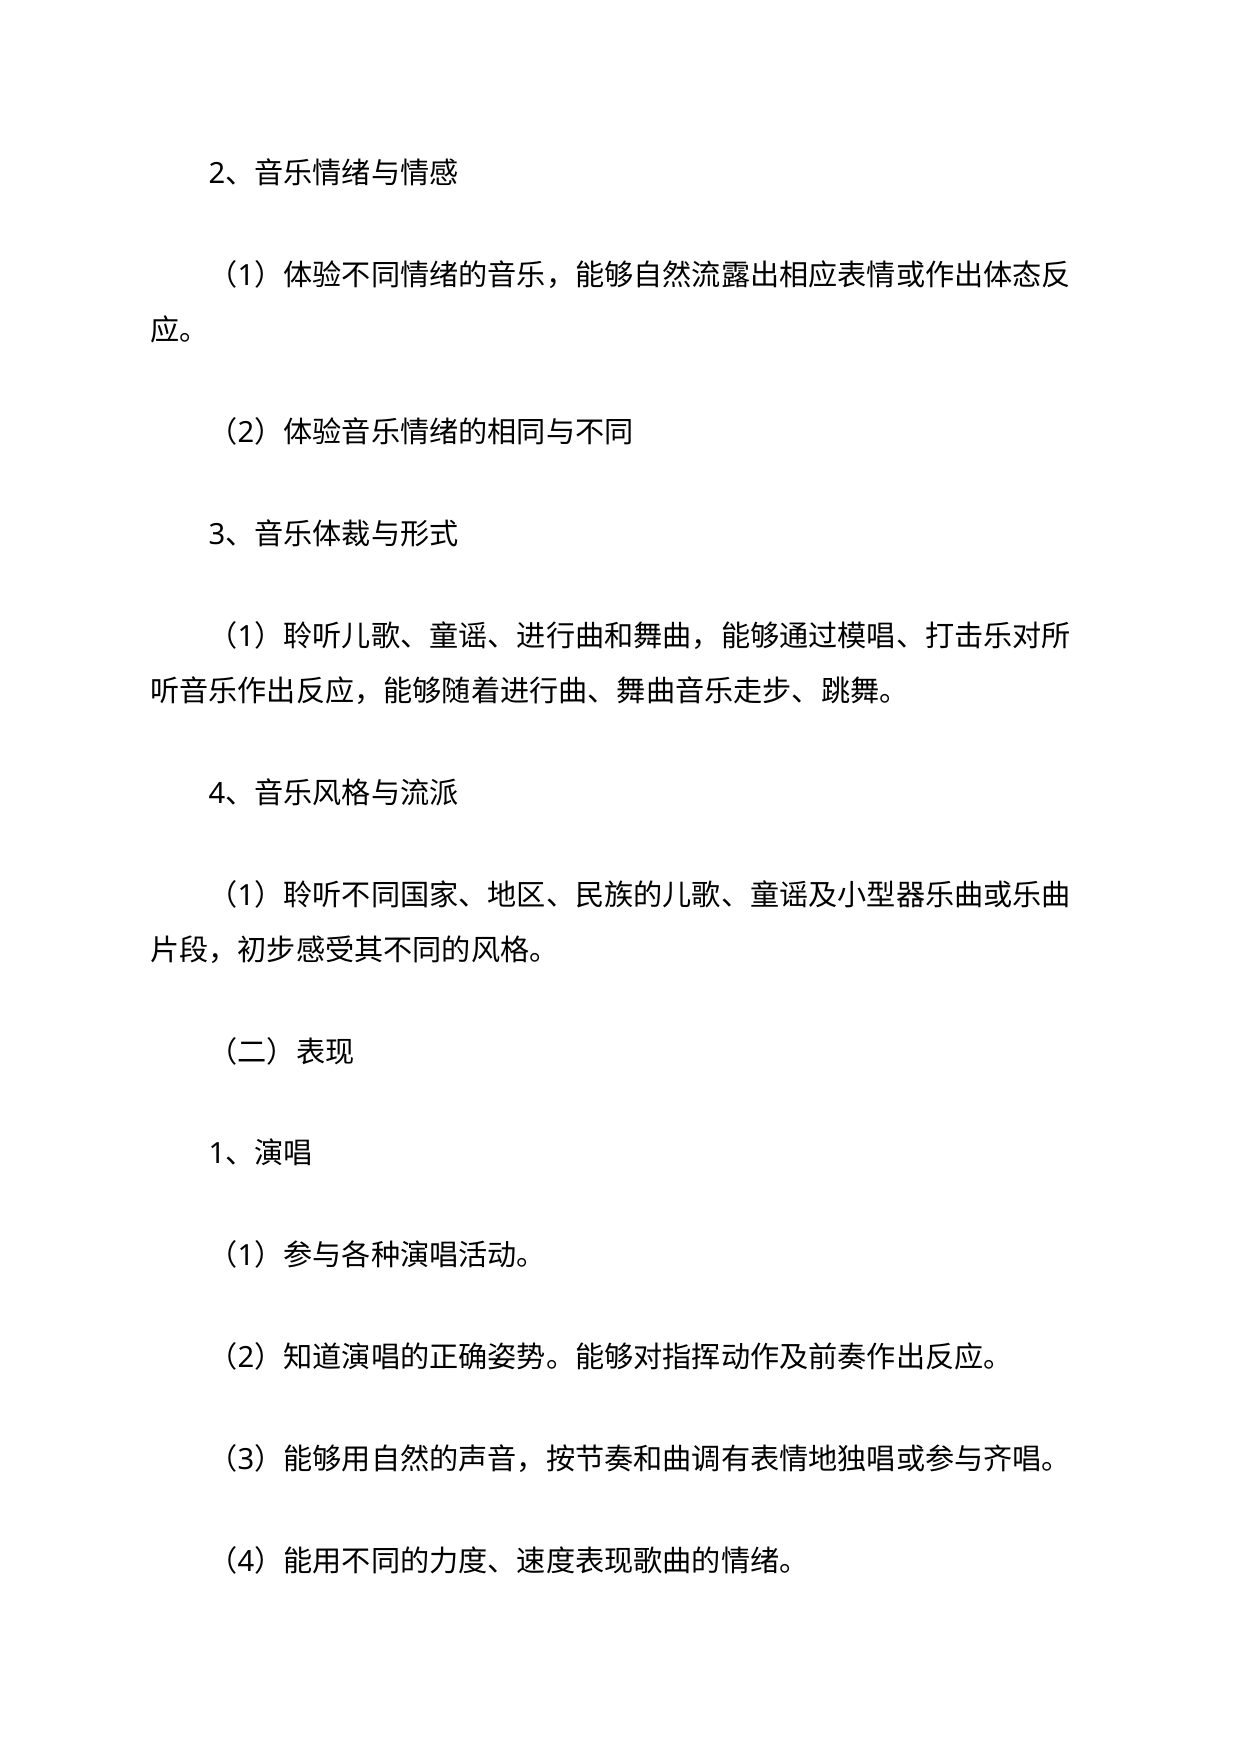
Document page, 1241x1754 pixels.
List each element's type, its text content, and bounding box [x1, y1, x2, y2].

text 3、音乐体裁与形式 [150, 511, 1090, 553]
text （2）体验音乐情绪的相同与不同 [150, 409, 1090, 451]
text （1）体验不同情绪的音乐，能够自然流露出相应表情或作出体态反应。 [150, 252, 1090, 349]
text （4）能用不同的力度、速度表现歌曲的情绪。 [150, 1538, 1090, 1580]
text （2）知道演唱的正确姿势。能够对指挥动作及前奏作出反应。 [150, 1334, 1090, 1376]
text 4、音乐风格与流派 [150, 769, 1090, 812]
text （1）参与各种演唱活动。 [150, 1232, 1090, 1274]
text （1）聆听不同国家、地区、民族的儿歌、童谣及小型器乐曲或乐曲片段，初步感受其不同的风格。 [150, 871, 1090, 969]
text （3）能够用自然的声音，按节奏和曲调有表情地独唱或参与齐唱。 [150, 1436, 1090, 1478]
text 2、音乐情绪与情感 [150, 150, 1090, 192]
text （1）聆听儿歌、童谣、进行曲和舞曲，能够通过模唱、打击乐对所听音乐作出反应，能够随着进行曲、舞曲音乐走步、跳舞。 [150, 613, 1090, 710]
text （二）表现 [150, 1028, 1090, 1071]
text 1、演唱 [150, 1130, 1090, 1172]
